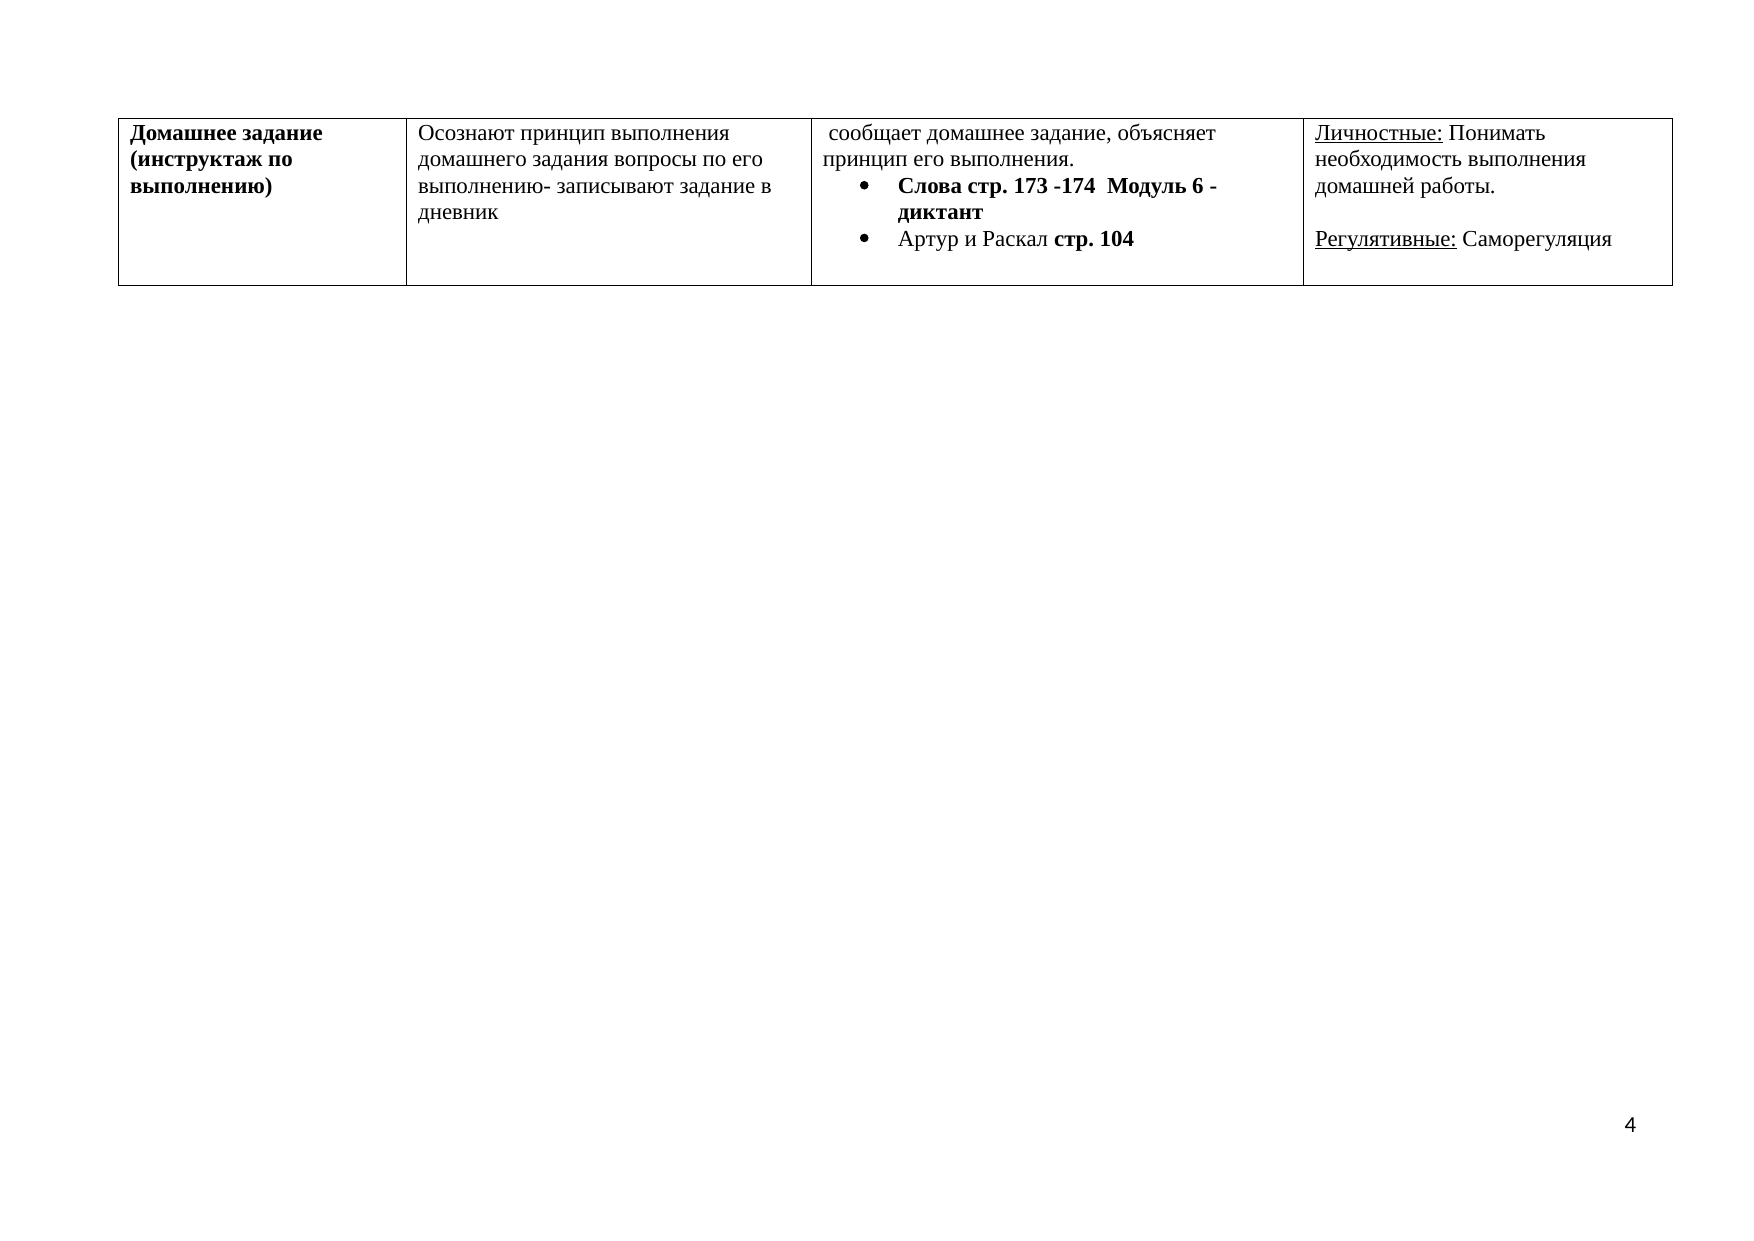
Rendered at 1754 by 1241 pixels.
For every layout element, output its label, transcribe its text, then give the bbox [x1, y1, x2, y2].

table_cell сообщает домашнее задание, объясняет принцип его выполнения. Слова стр. 173 -174 Модуль 6 - диктант Артур и Раскал стр. 104 [812, 119, 1303, 285]
table_cell Осознают принцип выполнения домашнего задания вопросы по его выполнению- записывают задание в дневник [407, 119, 811, 285]
table_cell Личностные: Понимать необходимость выполнения домашней работы. Регулятивные: Саморегуляция [1304, 119, 1672, 285]
table_cell Домашнее задание (инструктаж по выполнению) [119, 119, 406, 285]
